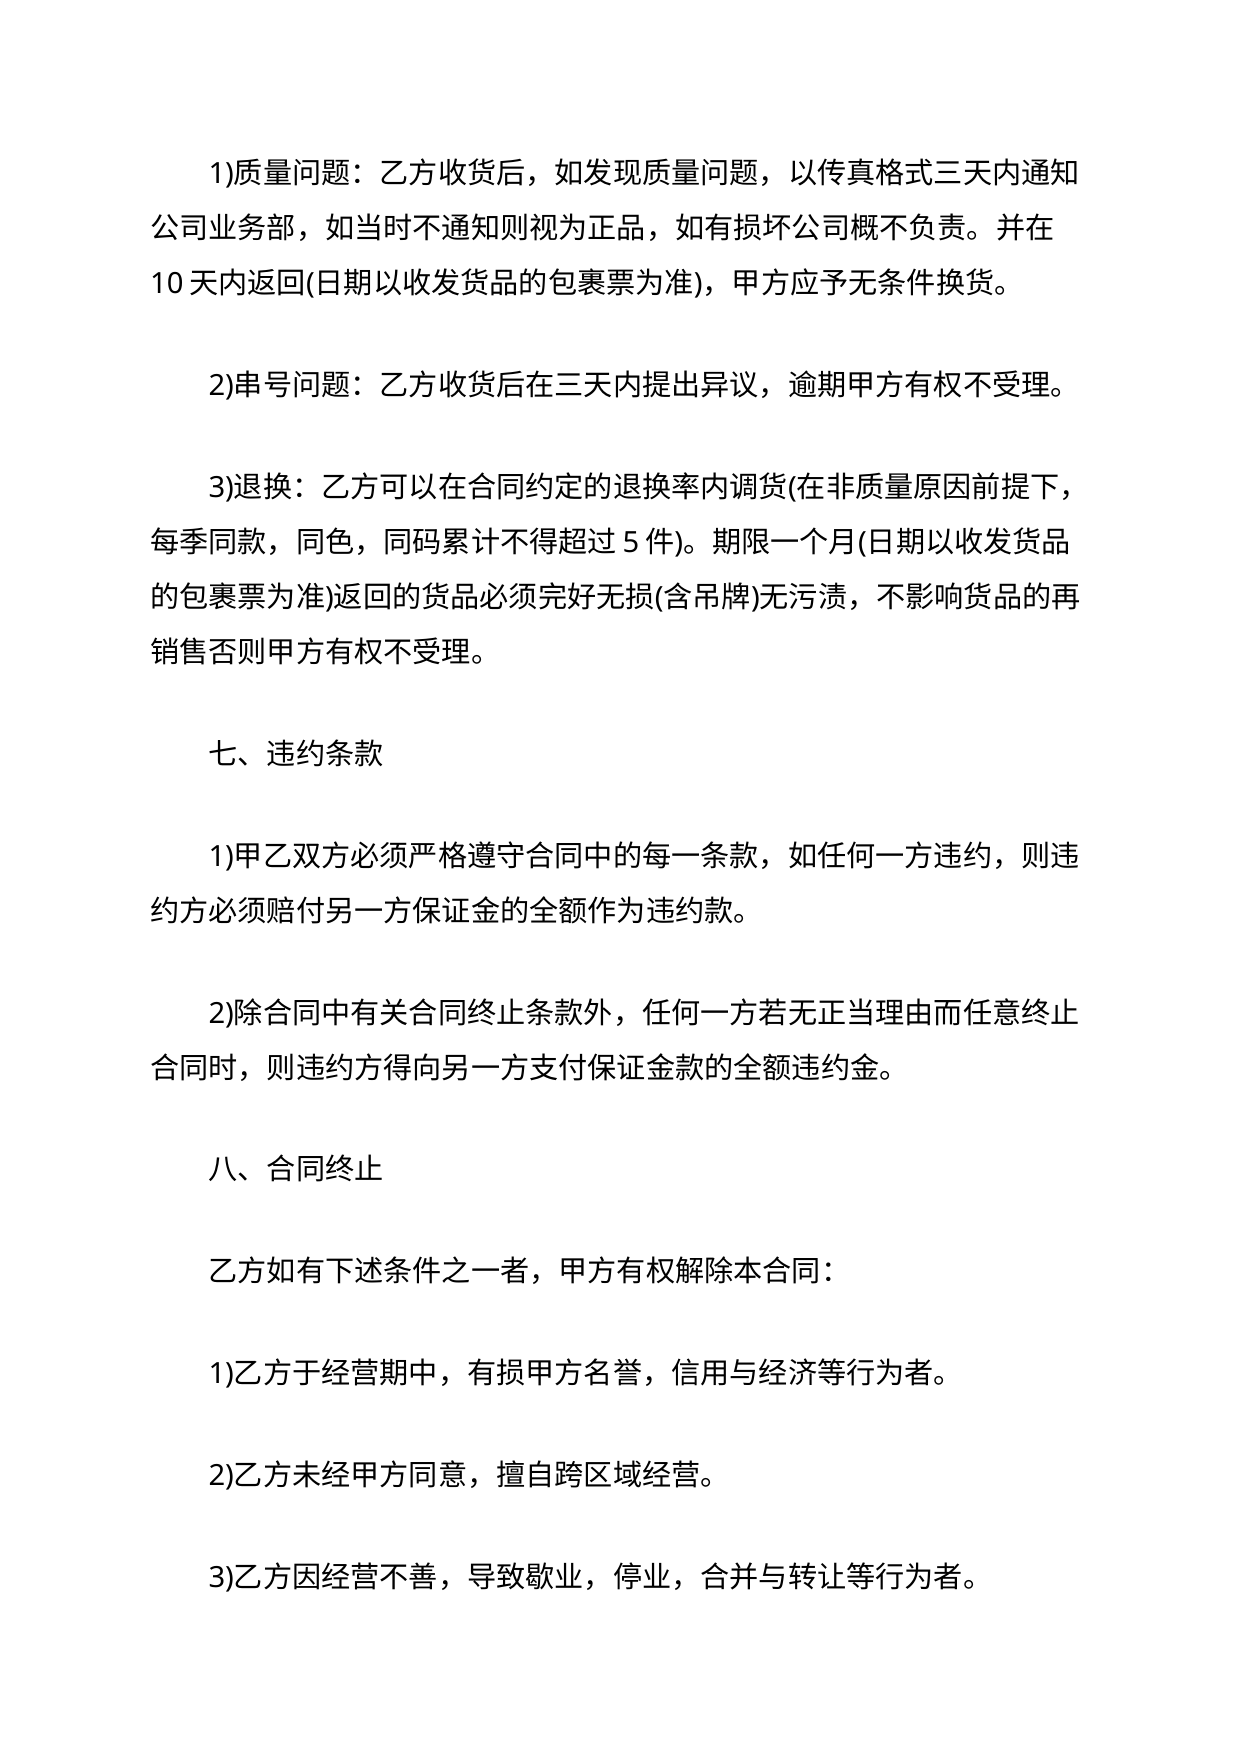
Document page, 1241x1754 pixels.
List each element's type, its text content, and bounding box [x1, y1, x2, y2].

text 2)乙方未经甲方同意，擅自跨区域经营。 [150, 1451, 1090, 1494]
text 1)甲乙双方必须严格遵守合同中的每一条款，如任何一方违约，则违约方必须赔付另一方保证金的全额作为违约款。 [150, 832, 1090, 930]
text 3)乙方因经营不善，导致歇业，停业，合并与转让等行为者。 [150, 1553, 1090, 1596]
text 八、合同终止 [150, 1146, 1090, 1188]
text 2)除合同中有关合同终止条款外，任何一方若无正当理由而任意终止合同时，则违约方得向另一方支付保证金款的全额违约金。 [150, 989, 1090, 1086]
text 1)乙方于经营期中，有损甲方名誉，信用与经济等行为者。 [150, 1349, 1090, 1392]
text 七、违约条款 [150, 731, 1090, 773]
text 3)退换：乙方可以在合同约定的退换率内调货(在非质量原因前提下，每季同款，同色，同码累计不得超过5件)。期限一个月(日期以收发货品的包裹票为准)返回的货品必须完好无损(含吊牌)无污渍，不影响货品的再销售否则甲方有权不受理。 [150, 464, 1090, 671]
text 乙方如有下述条件之一者，甲方有权解除本合同： [150, 1248, 1090, 1290]
text 2)串号问题：乙方收货后在三天内提出异议，逾期甲方有权不受理。 [150, 362, 1090, 404]
text 1)质量问题：乙方收货后，如发现质量问题，以传真格式三天内通知公司业务部，如当时不通知则视为正品，如有损坏公司概不负责。并在10天内返回(日期以收发货品的包裹票为准)，甲方应予无条件换货。 [150, 150, 1090, 302]
